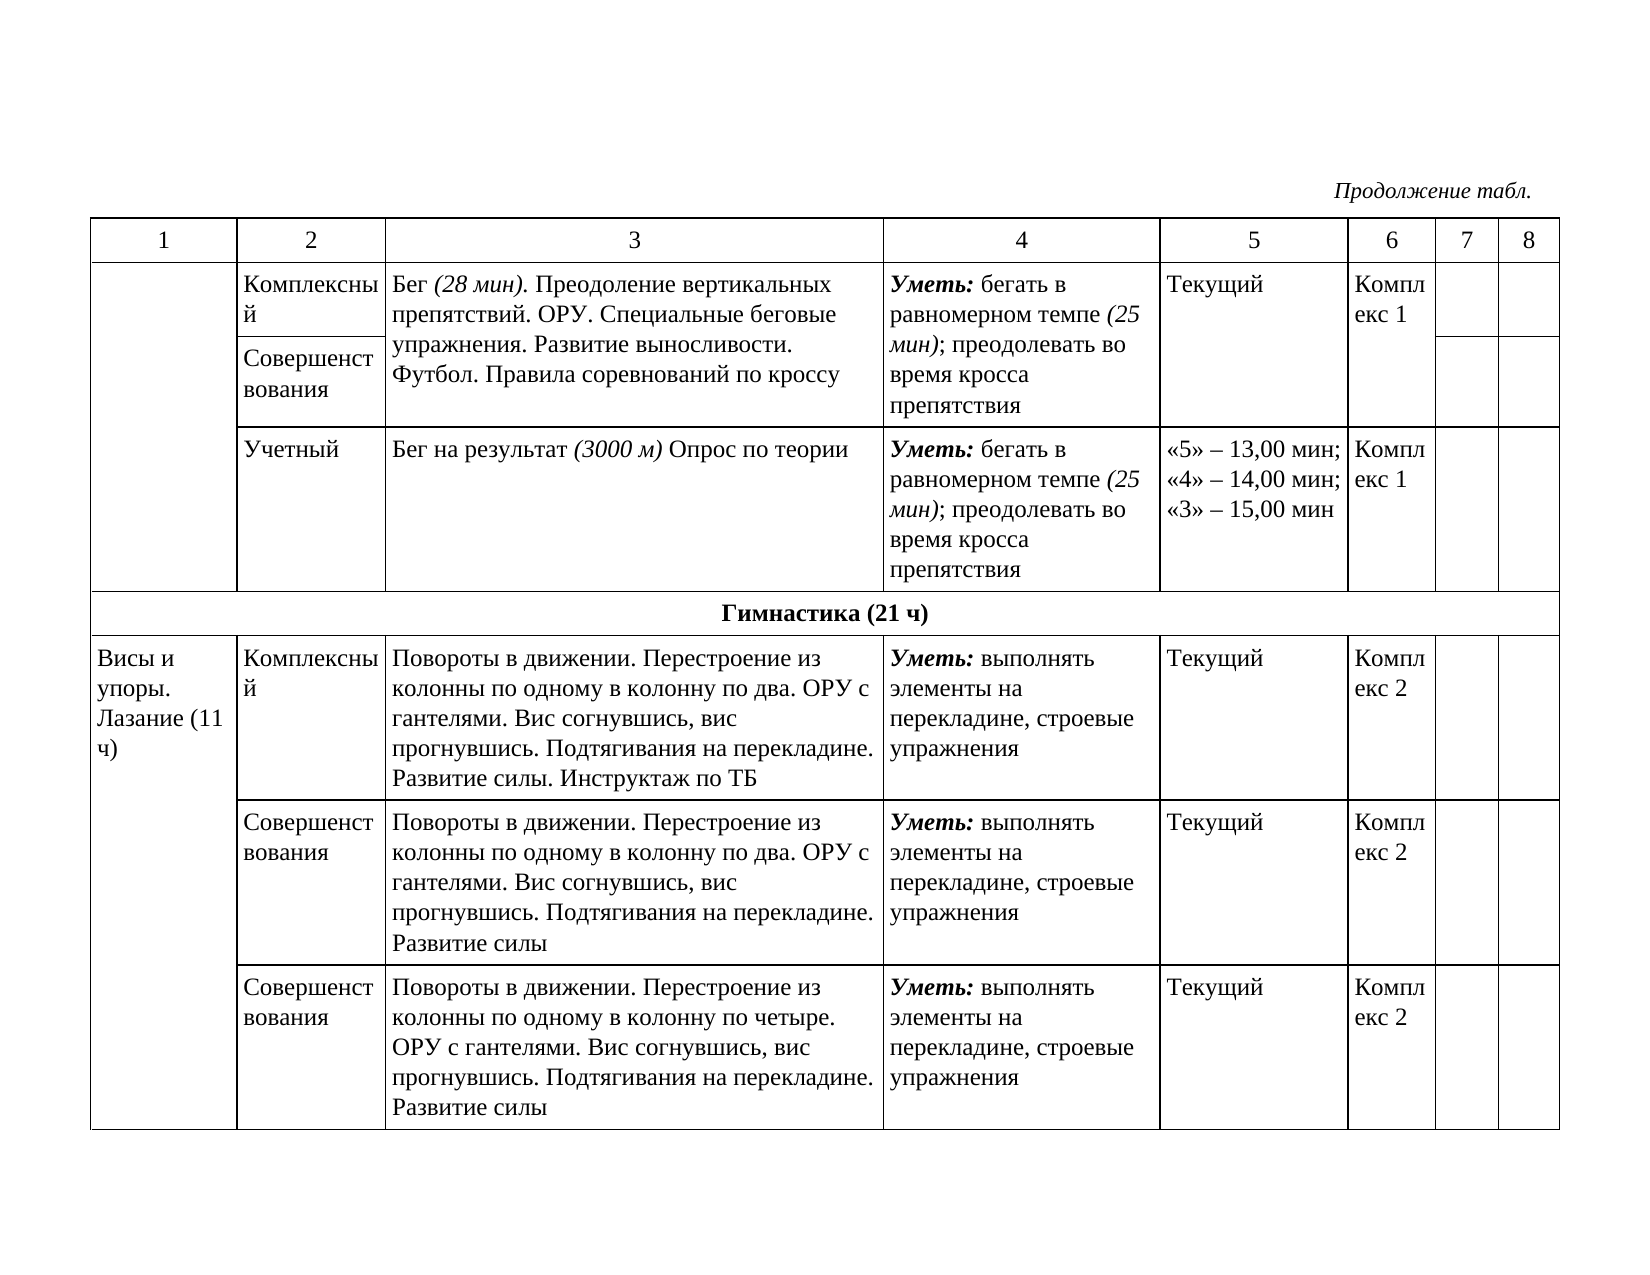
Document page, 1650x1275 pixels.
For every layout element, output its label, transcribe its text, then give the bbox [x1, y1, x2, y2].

table_cell Комплекс 2 [1349, 636, 1435, 799]
table_cell Текущий [1161, 636, 1347, 799]
table_cell Уметь: выполнять элементы на перекладине, строевые упражнения [884, 966, 1159, 1128]
table_cell Комплекс 1 [1349, 263, 1435, 426]
table_cell Совершенствования [238, 801, 385, 964]
table_cell Комплекс 2 [1349, 801, 1435, 964]
table_cell [1436, 263, 1498, 336]
table_cell Висы и упоры. Лазание (11 ч) [91, 636, 236, 1128]
table_cell [1436, 801, 1498, 964]
table_cell [1499, 428, 1559, 591]
table_header 1 [91, 219, 236, 261]
table_cell Гимнастика (21 ч) [91, 592, 1559, 635]
text Продолжение табл. [118, 177, 1532, 203]
table_cell Повороты в движении. Перестроение из колонны по одному в колонну по два. ОРУ с гантелями. Вис согнувшись, вис прогнувшись. Подтягивания на перекладине. Развитие силы. Инструктаж по ТБ [386, 636, 883, 799]
table_cell Комплексный [238, 636, 385, 799]
table_cell [1499, 636, 1559, 799]
table_cell Уметь: выполнять элементы на перекладине, строевые упражнения [884, 801, 1159, 964]
table_header 5 [1161, 219, 1347, 261]
table_cell [1436, 337, 1498, 426]
table_cell Текущий [1161, 801, 1347, 964]
table_header 2 [238, 219, 385, 261]
table_cell [91, 263, 236, 591]
table_cell [1436, 636, 1498, 799]
table_cell Повороты в движении. Перестроение из колонны по одному в колонну по два. ОРУ с гантелями. Вис согнувшись, вис прогнувшись. Подтягивания на перекладине. Развитие силы [386, 801, 883, 964]
table_header 4 [884, 219, 1159, 261]
table_cell Совершенствования [238, 966, 385, 1128]
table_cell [884, 263, 1159, 426]
table_cell Совершенствования [238, 337, 385, 426]
table_cell [1499, 337, 1559, 426]
table_cell [1499, 966, 1559, 1128]
table_cell Уметь: выполнять элементы на перекладине, строевые упражнения [884, 636, 1159, 799]
table_header 3 [386, 219, 883, 261]
table_cell Уметь: бегать в равномерном темпе (25 мин); преодолевать во время кросса препятствия [884, 428, 1159, 591]
table_cell Текущий [1161, 263, 1347, 426]
table_cell Повороты в движении. Перестроение из колонны по одному в колонну по четыре. ОРУ с гантелями. Вис согнувшись, вис прогнувшись. Подтягивания на перекладине. Развитие силы [386, 966, 883, 1128]
table_header 6 [1349, 219, 1435, 261]
table_cell Комплекс 1 [1349, 428, 1435, 591]
table_cell Бег на результат (3000 м) Опрос по теории [386, 428, 883, 591]
table_cell [1436, 966, 1498, 1128]
table_cell [1499, 263, 1559, 336]
table_cell Учетный [238, 428, 385, 591]
table_cell [1499, 801, 1559, 964]
table_cell Бег (28 мин). Преодоление вертикальных препятствий. ОРУ. Специальные беговые упражнения. Развитие выносливости. Футбол. Правила соревнований по кроссу [386, 263, 883, 426]
table_header 7 [1436, 219, 1498, 261]
table_cell Комплексный [238, 263, 385, 336]
table_cell Комплекс 2 [1349, 966, 1435, 1128]
table_header 8 [1499, 219, 1559, 261]
table_cell «5» – 13,00 мин; «4» – 14,00 мин; «3» – 15,00 мин [1161, 428, 1347, 591]
table_cell Текущий [1161, 966, 1347, 1128]
table_cell [1436, 428, 1498, 591]
